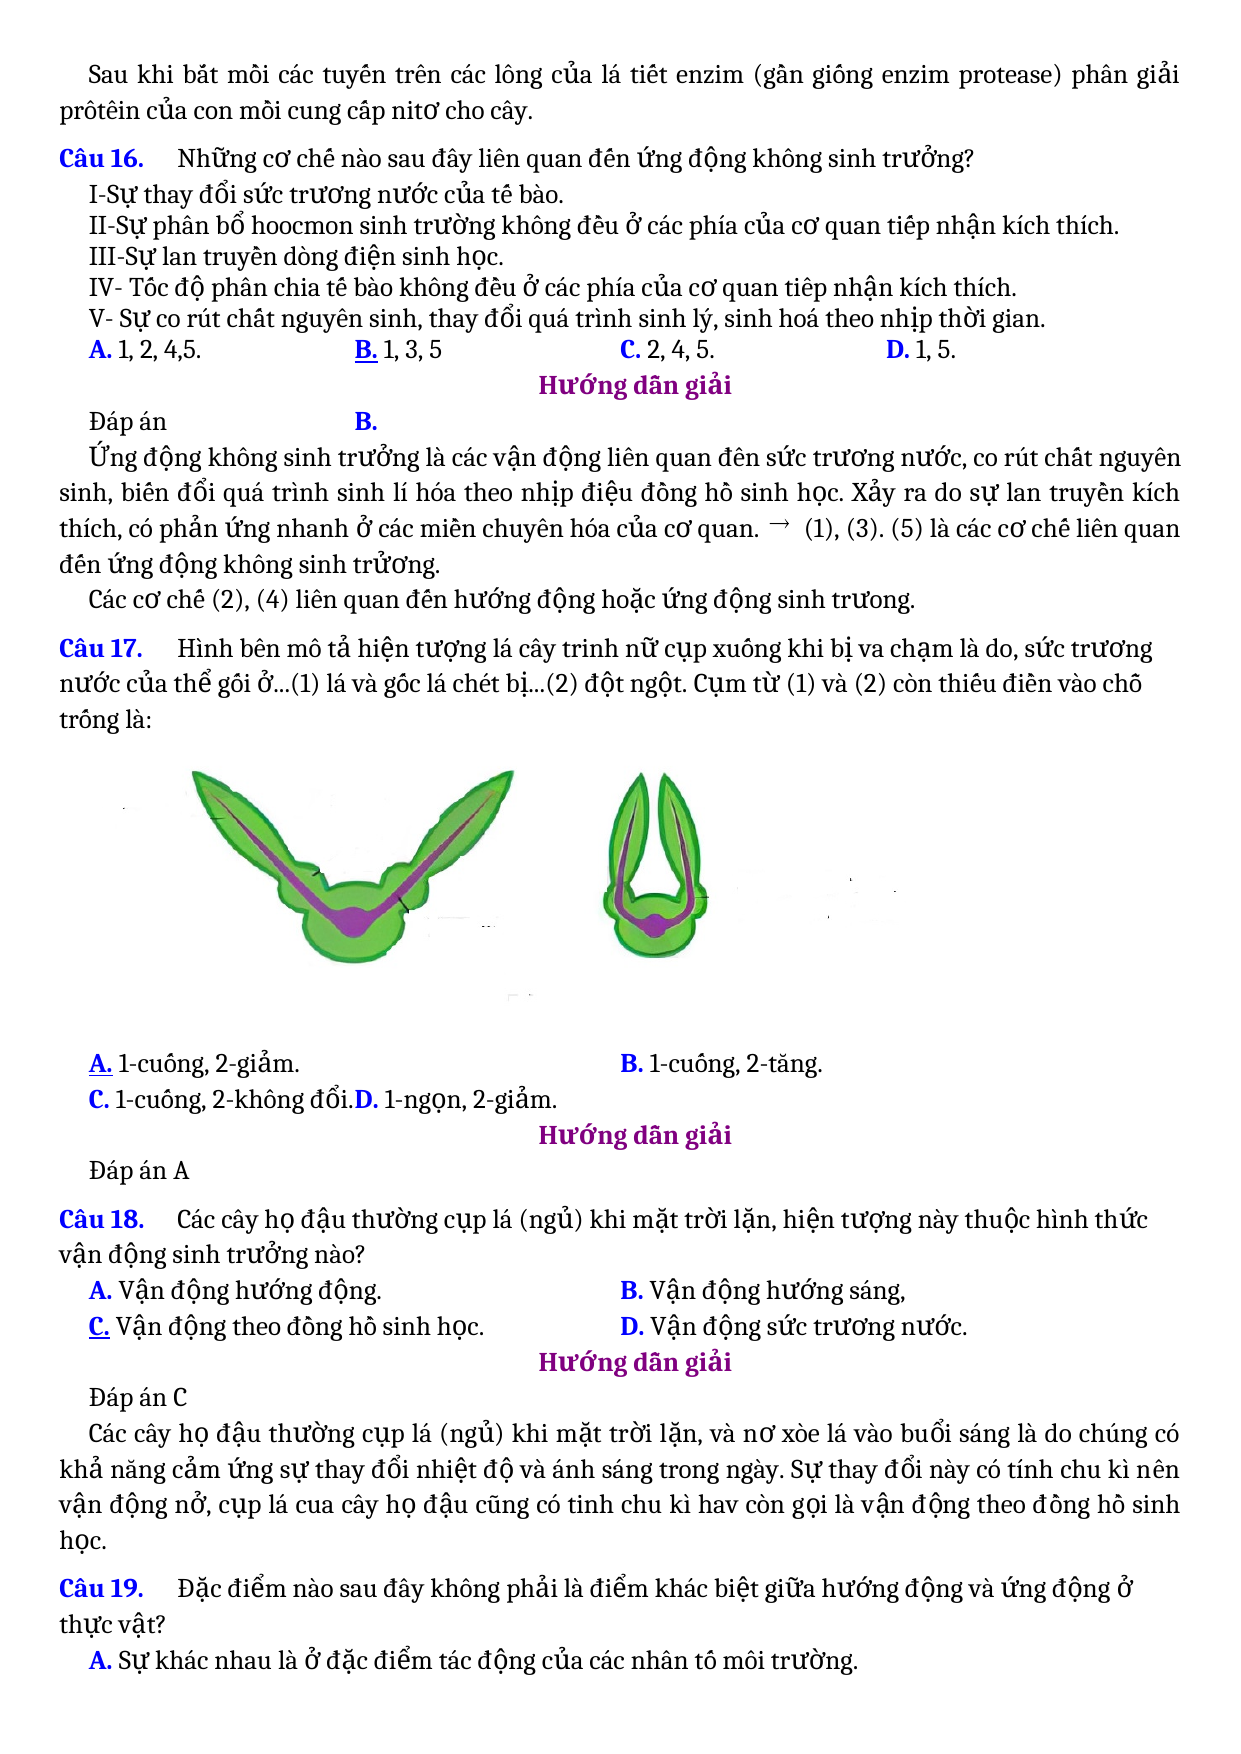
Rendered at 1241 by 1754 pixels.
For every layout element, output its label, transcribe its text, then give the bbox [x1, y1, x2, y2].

text C. 1-cuống, 2-không đổi. D. 1-ngọn, 2-giảm. [59, 1084, 1181, 1115]
text Đáp án A [59, 1155, 1181, 1187]
text Ứng động không sinh trưởng là các vận động liên quan đên sức trương nước, co rút chất nguyên sinh, biến đổi quá trình sinh lí hóa theo nhịp điệu đồng hồ sinh học. Xảy ra do sự lan truyền kích thích, có phản ứng nhanh ở các miền chuyên hóa của cơ quan. (1), (3). (5) là các cơ chế liên quan đến ứng động không sinh trửơng. [59, 442, 1181, 580]
text Sau khi bắt mồi các tuyến trên các lông của lá tiết enzim (gần giống enzim protease) phân giải prôtêin của con mồi cung cấp nitơ cho cây. [59, 59, 1181, 126]
text I-Sự thay đổi sức trương nước của tế bào. [59, 179, 1181, 210]
text A. 1, 2, 4,5. B. 1, 3, 5 C. 2, 4, 5. D. 1, 5. [59, 334, 1181, 366]
text A. Vận động hướng động. B. Vận động hướng sáng, [59, 1275, 1181, 1306]
text V- Sự co rút chất nguyên sinh, thay đổi quá trình sinh lý, sinh hoá theo nhịp thời gian. [59, 303, 1181, 334]
picture [88, 740, 969, 1009]
text A. 1-cuống, 2-giảm. B. 1-cuống, 2-tăng. [59, 1048, 1181, 1079]
text Câu 17. Hình bên mô tả hiện tượng lá cây trinh nữ cụp xuống khi bị va chạm là do, sức trương nước của thể gối ở...(1) lá và gốc lá chét bị...(2) đột ngột. Cụm từ (1) và (2) còn thiếu điền vào chỗ trống là: [59, 633, 1181, 735]
text C. Vận động theo đồng hồ sinh học. D. Vận động sức trương nước. [59, 1311, 1181, 1342]
text Câu 19. Đặc điểm nào sau đây không phải là điểm khác biệt giữa hướng động và ứng động ở thực vật? [59, 1573, 1181, 1640]
text Hướng dẫn giải [59, 1120, 1181, 1151]
text Câu 18. Các cây họ đậu thường cụp lá (ngủ) khi mặt trời lặn, hiện tượng này thuộc hình thức vận động sinh trưởng nào? [59, 1204, 1181, 1271]
text III-Sự lan truyền dòng điện sinh học. [59, 241, 1181, 272]
text Đáp án B. [59, 406, 1181, 437]
text Đáp án C [59, 1382, 1181, 1413]
text Các cơ chế (2), (4) liên quan đến hướng động hoặc ứng động sinh trưong. [59, 584, 1181, 616]
text Câu 16. Những cơ chế nào sau đây liên quan đến ứng động không sinh trưởng? [59, 143, 1181, 174]
text II-Sự phân bổ hoocmon sinh trường không đều ở các phía của cơ quan tiếp nhận kích thích. [59, 210, 1181, 241]
text Các cây họ đậu thường cụp lá (ngủ) khi mặt trời lặn, và nơ xòe lá vào buổi sáng là do chúng có khả năng cảm ứng sự thay đổi nhiệt độ và ánh sáng trong ngày. Sự thay đổi này có tính chu kì nên vận động nở, cụp lá cua cây họ đậu cũng có tinh chu kì hav còn gọi là vận động theo đồng hồ sinh học. [59, 1418, 1181, 1556]
text Hướng dẫn giải [59, 1347, 1181, 1378]
text A. Sự khác nhau là ở đặc điểm tác động của các nhân tố môi trường. [59, 1645, 1181, 1676]
text Hướng dẫn giải [59, 370, 1181, 401]
text IV- Tốc độ phân chia tế bào không đều ở các phía của cơ quan tiêp nhận kích thích. [59, 272, 1181, 303]
